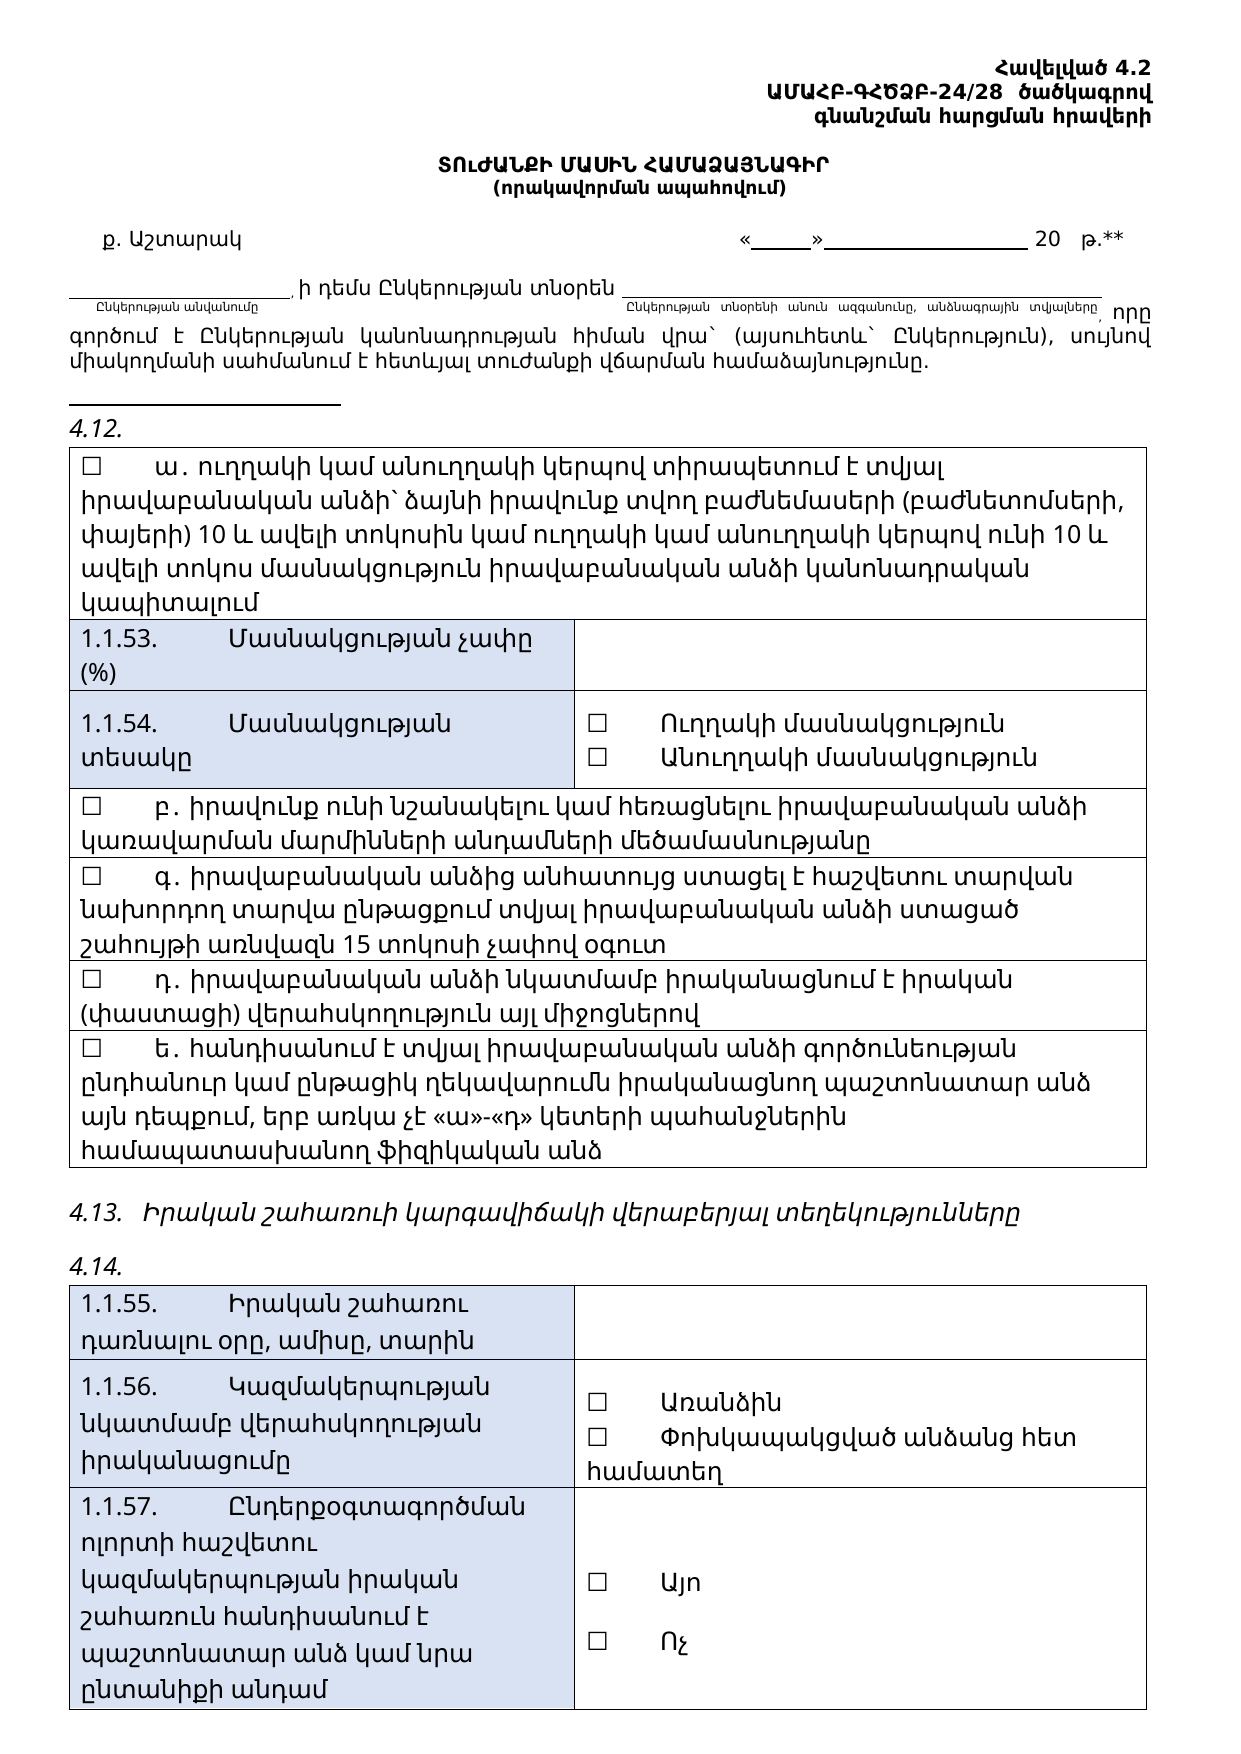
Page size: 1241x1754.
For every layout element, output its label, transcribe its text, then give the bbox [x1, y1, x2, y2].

text ԱՄԱՀԲ-ԳՀԾՁԲ-24/28 ծածկագրով [69, 80, 1152, 104]
text (որակավորման ապահովում) [69, 177, 1152, 199]
text ք. Աշտարակ « » 20 թ.** [69, 227, 1152, 252]
text Ընկերության անվանումը Ընկերության տնօրենի անուն ազգանունը, անձնագրային տվյալները, որը գործում է Ընկերության կանոնադրության հիման վրա` (այսուհետև` Ընկերություն), սույնով միակողմանի սահմանում է հետևյալ տուժանքի վճարման համաձայնությունը. [69, 300, 1152, 373]
text Հավելված 4.2 [69, 56, 1152, 80]
text , ի դեմս Ընկերության տնօրեն [69, 276, 1152, 300]
text գնանշման հարցման հրավերի [69, 104, 1152, 128]
text ՏՈւԺԱՆՔԻ ՄԱՍԻՆ ՀԱՄԱՁԱՅՆԱԳԻՐ [69, 153, 1152, 177]
